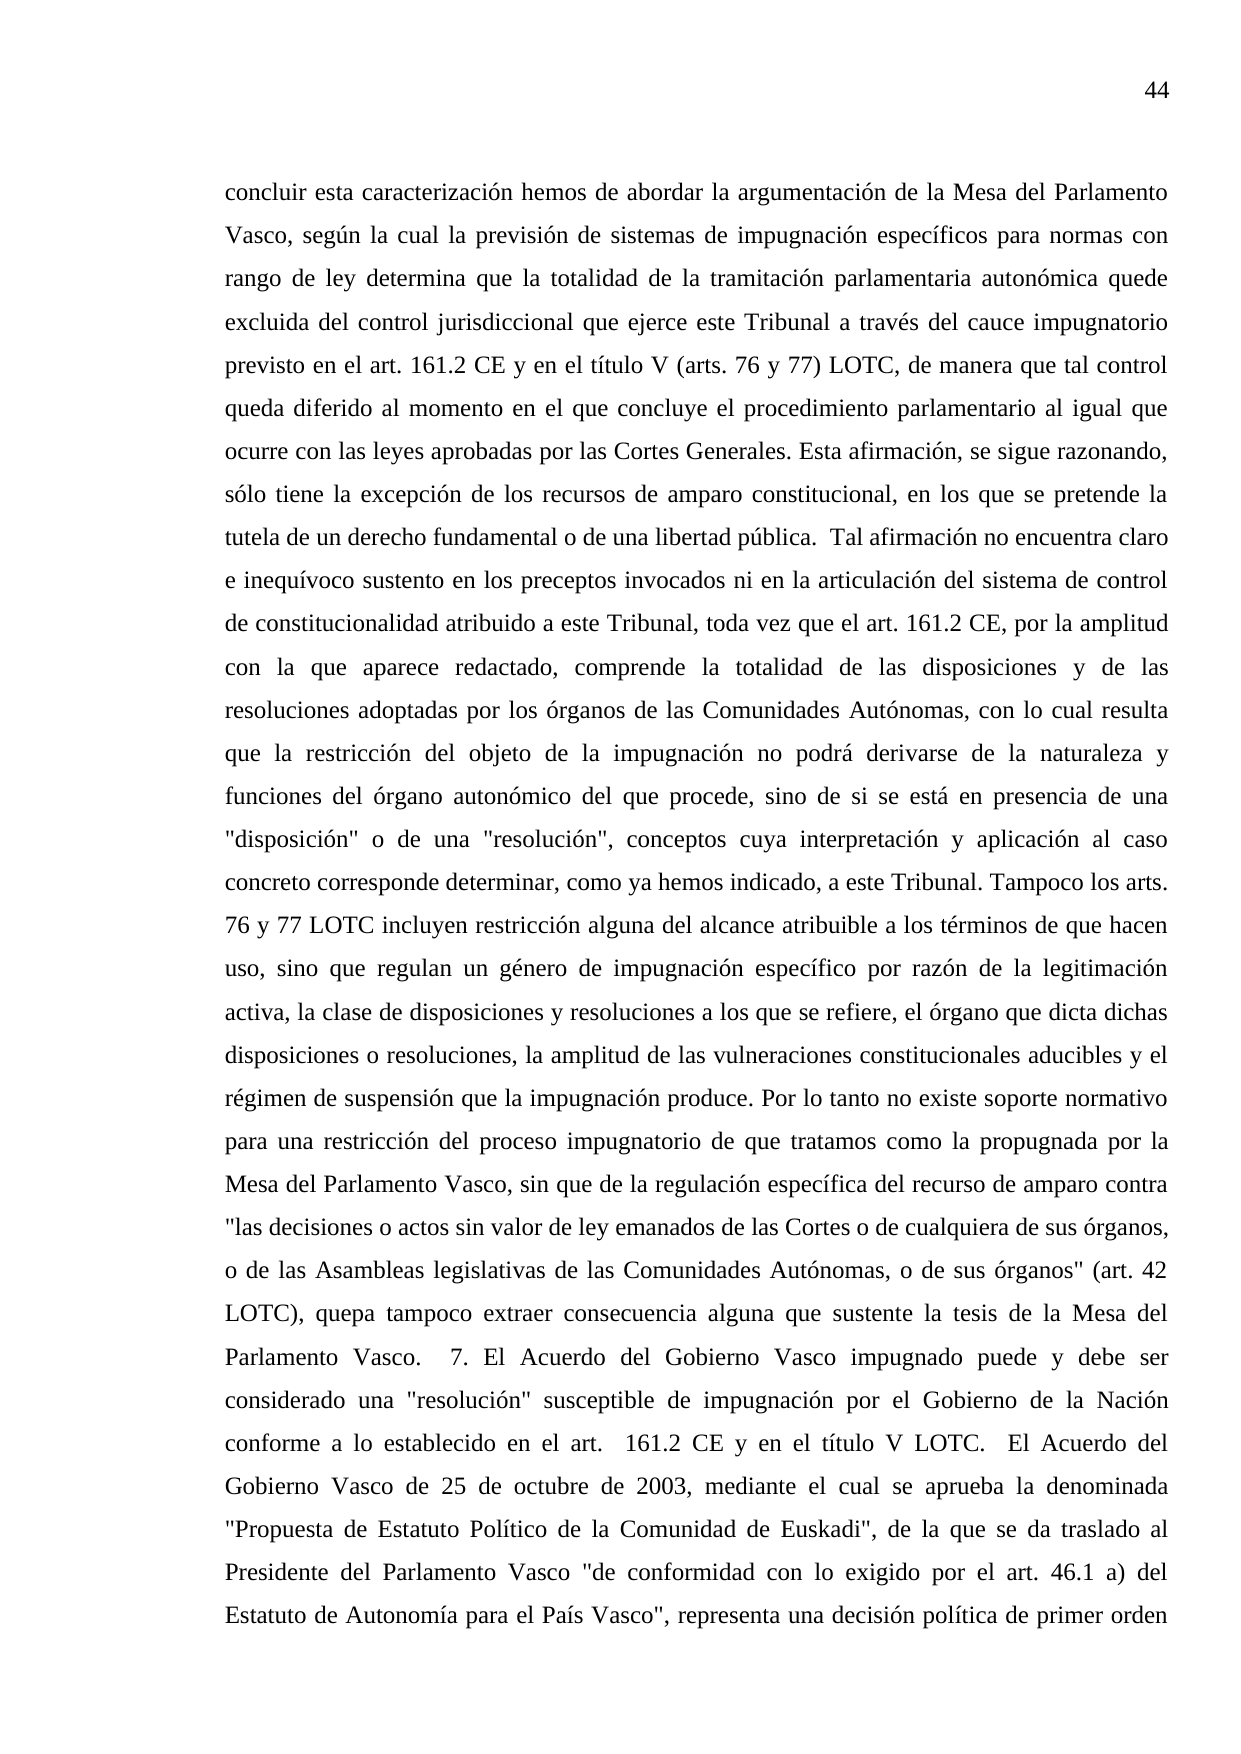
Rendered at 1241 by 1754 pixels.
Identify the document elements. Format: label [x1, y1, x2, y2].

text [224, 177, 1169, 1629]
